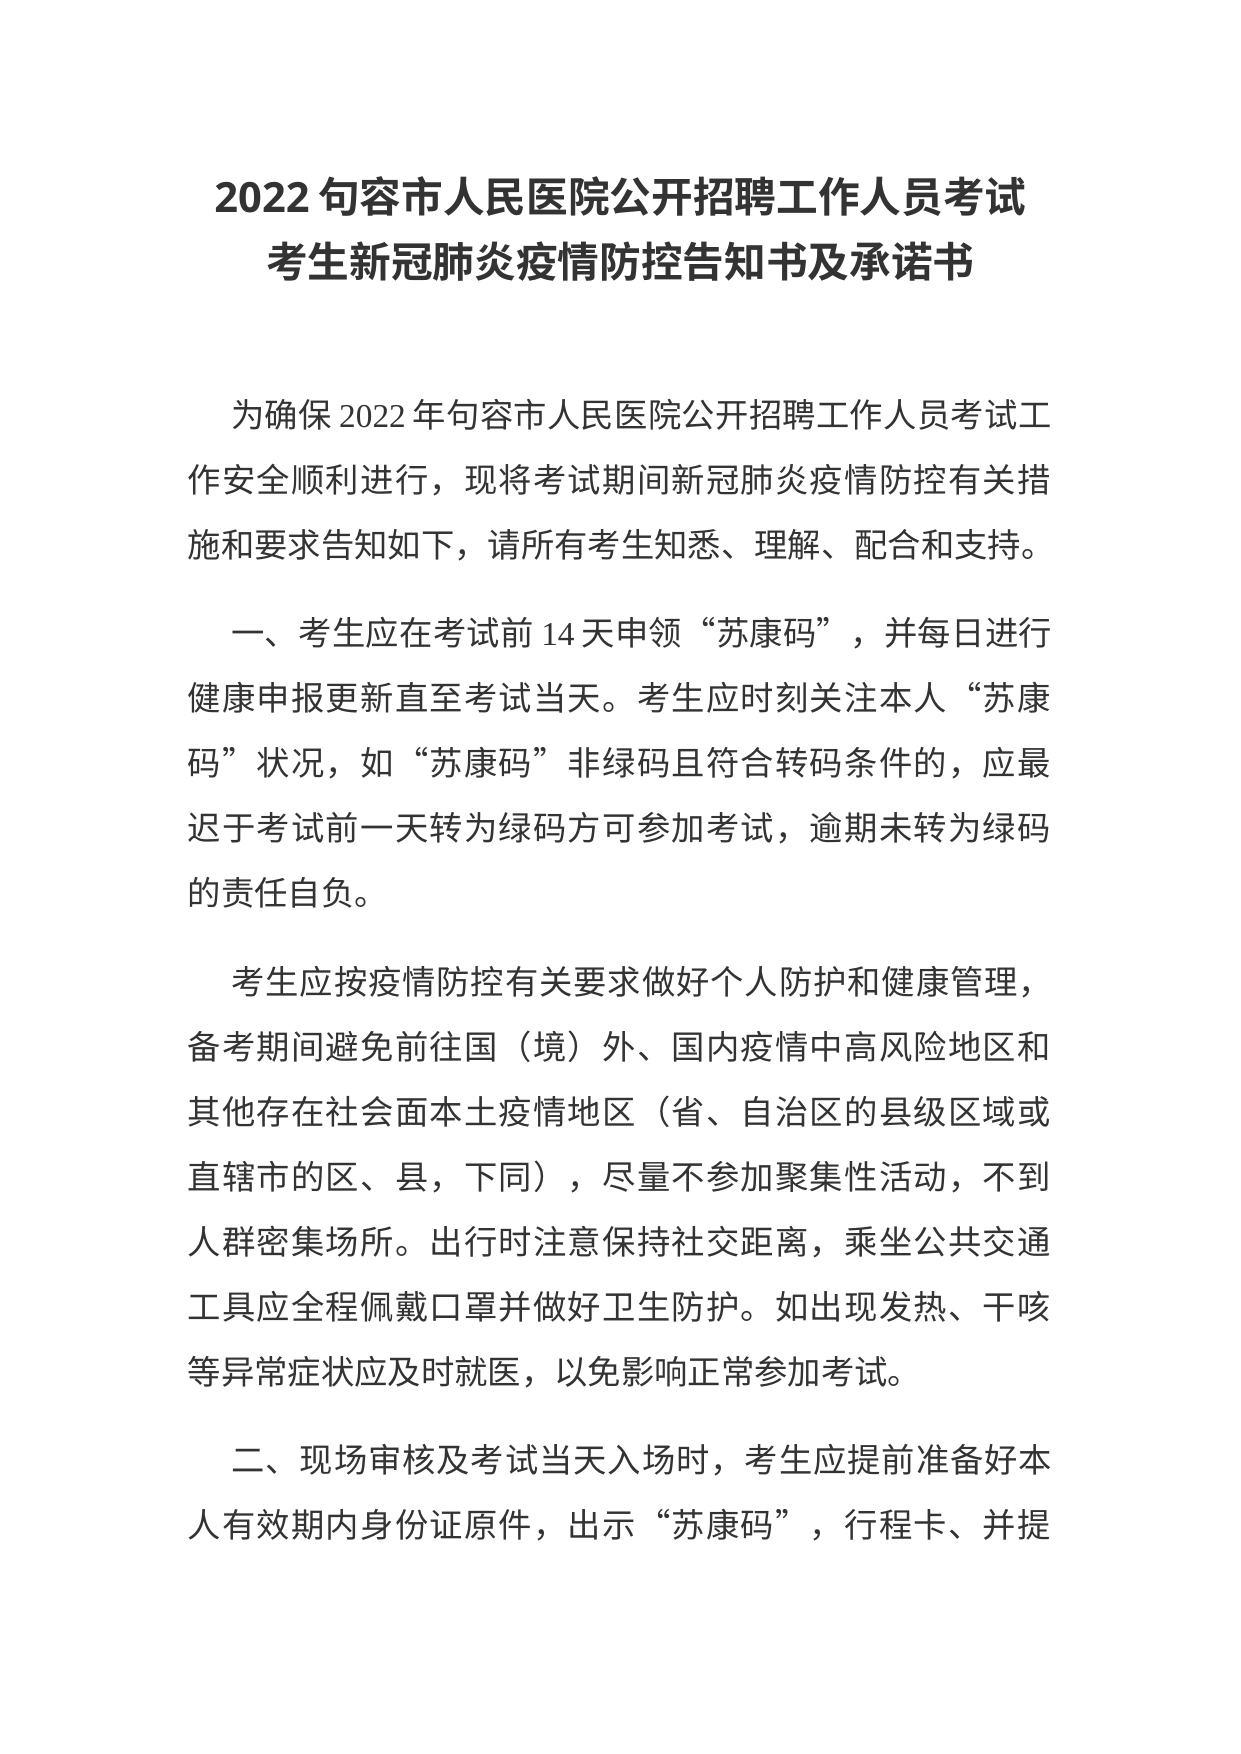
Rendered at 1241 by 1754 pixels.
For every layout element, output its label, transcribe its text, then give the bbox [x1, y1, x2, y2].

text 考生应按疫情防控有关要求做好个人防护和健康管理，备考期间避免前往国（境）外、国内疫情中高风险地区和其他存在社会面本土疫情地区（省、自治区的县级区域或直辖市的区、县，下同），尽量不参加聚集性活动，不到人群密集场所。出行时注意保持社交距离，乘坐公共交通工具应全程佩戴口罩并做好卫生防护。如出现发热、干咳等异常症状应及时就医，以免影响正常参加考试。 [187, 947, 1053, 1402]
subtitle 2022句容市人民医院公开招聘工作人员考试 [187, 162, 1053, 227]
text 为确保2022年句容市人民医院公开招聘工作人员考试工作安全顺利进行，现将考试期间新冠肺炎疫情防控有关措施和要求告知如下，请所有考生知悉、理解、配合和支持。 [187, 380, 1053, 575]
text 一、考生应在考试前14天申领“苏康码”，并每日进行健康申报更新直至考试当天。考生应时刻关注本人“苏康码”状况，如“苏康码”非绿码且符合转码条件的，应最迟于考试前一天转为绿码方可参加考试，逾期未转为绿码的责任自负。 [187, 599, 1053, 924]
subtitle 考生新冠肺炎疫情防控告知书及承诺书 [187, 227, 1053, 292]
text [187, 1426, 1053, 1556]
